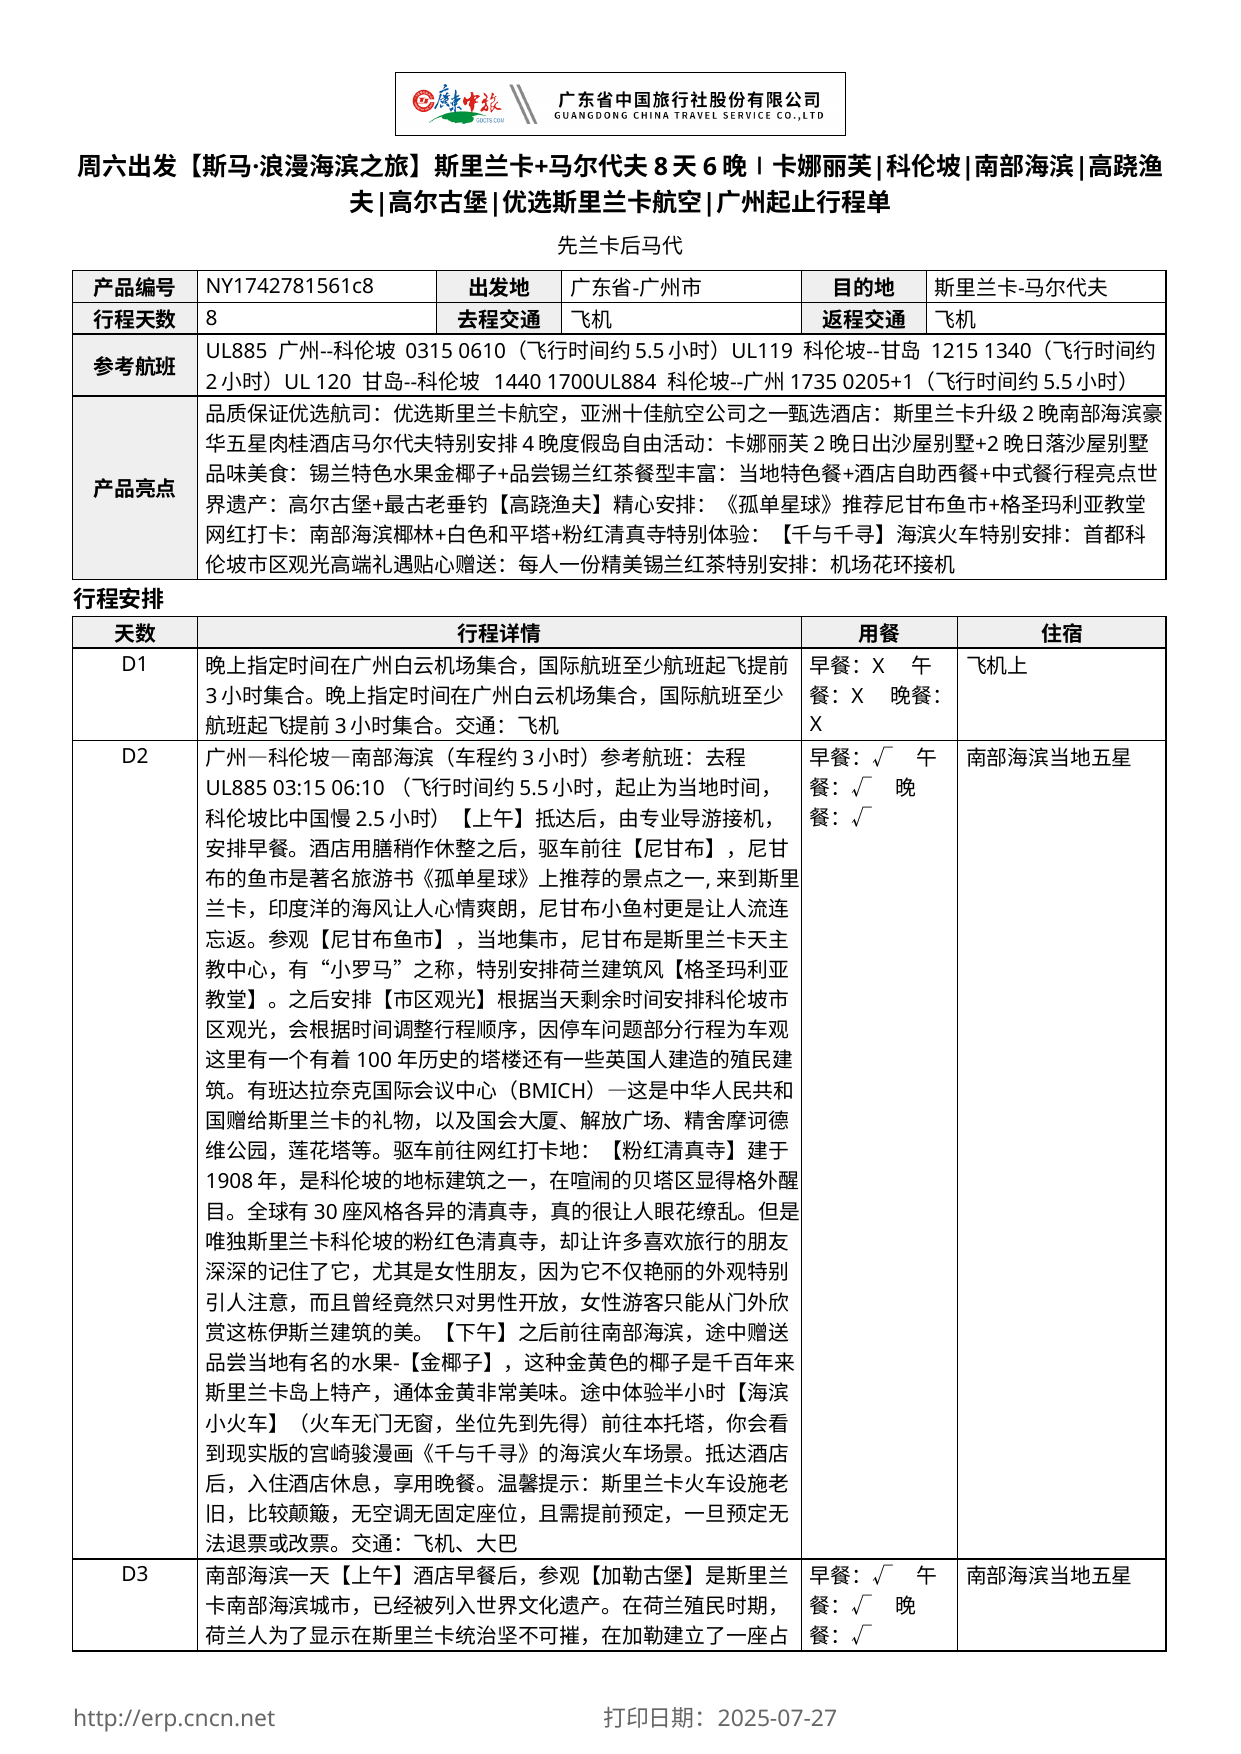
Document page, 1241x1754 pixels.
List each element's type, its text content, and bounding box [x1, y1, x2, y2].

table_header 产品编号 [73, 271, 197, 301]
table_cell 参考航班 [73, 335, 197, 395]
table_cell 产品亮点 [73, 397, 197, 579]
text 行程安排 [73, 581, 1167, 614]
table_header NY1742781561c8 [198, 271, 436, 301]
table_header 行程详情 [198, 617, 801, 647]
table_header 目的地 [802, 271, 926, 301]
table_cell 南部海滨一天 [198, 1560, 801, 1650]
table_header 用餐 [802, 617, 957, 647]
table_cell 8 [198, 303, 436, 333]
picture [396, 73, 845, 135]
table_cell 飞机 [927, 303, 1165, 333]
table_cell 南部海滨当地五星 [958, 1560, 1165, 1650]
table_header 天数 [73, 617, 197, 647]
table_cell 去程交通 [437, 303, 561, 333]
table_cell 飞机 [562, 303, 801, 333]
table_header 广东省-广州市 [562, 271, 801, 301]
table_header 斯里兰卡-马尔代夫 [927, 271, 1165, 301]
text 周六出发【斯马·浪漫海滨之旅】斯里兰卡+马尔代夫8天6晚∣卡娜丽芙|科伦坡|南部海滨|高跷渔夫|高尔古堡|优选斯里兰卡航空|广州起止行程单 [73, 146, 1167, 218]
table_cell 晚上指定时间在广州白云机场集合，国际航班至少航班起飞提前3小时集合。 [198, 649, 801, 740]
text 先兰卡后马代 [73, 229, 1167, 259]
table_cell 早餐：X 午餐：X 晚餐：X [802, 649, 957, 740]
table_header 住宿 [958, 617, 1165, 647]
table_cell D3 [73, 1560, 197, 1650]
table_cell 早餐：√ 午餐：√ 晚餐：√ [802, 741, 957, 1558]
table_cell 行程天数 [73, 303, 197, 333]
table_cell D2 [73, 741, 197, 1558]
table_header 出发地 [437, 271, 561, 301]
table_cell 南部海滨当地五星 [958, 741, 1165, 1558]
table_cell D1 [73, 649, 197, 740]
table_cell 返程交通 [802, 303, 926, 333]
table_cell 品质保证 [198, 397, 1165, 579]
table_cell 早餐：√ 午餐：√ 晚餐：√ [802, 1560, 957, 1650]
table_cell 广州—科伦坡—南部海滨（车程约3小时）参考航班：去程UL885 03:15 06:10 （飞行时间约5.5小时，起止为当地时间，科伦坡比中国慢2.5小时） [198, 741, 801, 1558]
table_cell 飞机上 [958, 649, 1165, 740]
table_cell UL885 广州--科伦坡 0315 0610（飞行时间约5.5小时） [198, 335, 1165, 395]
